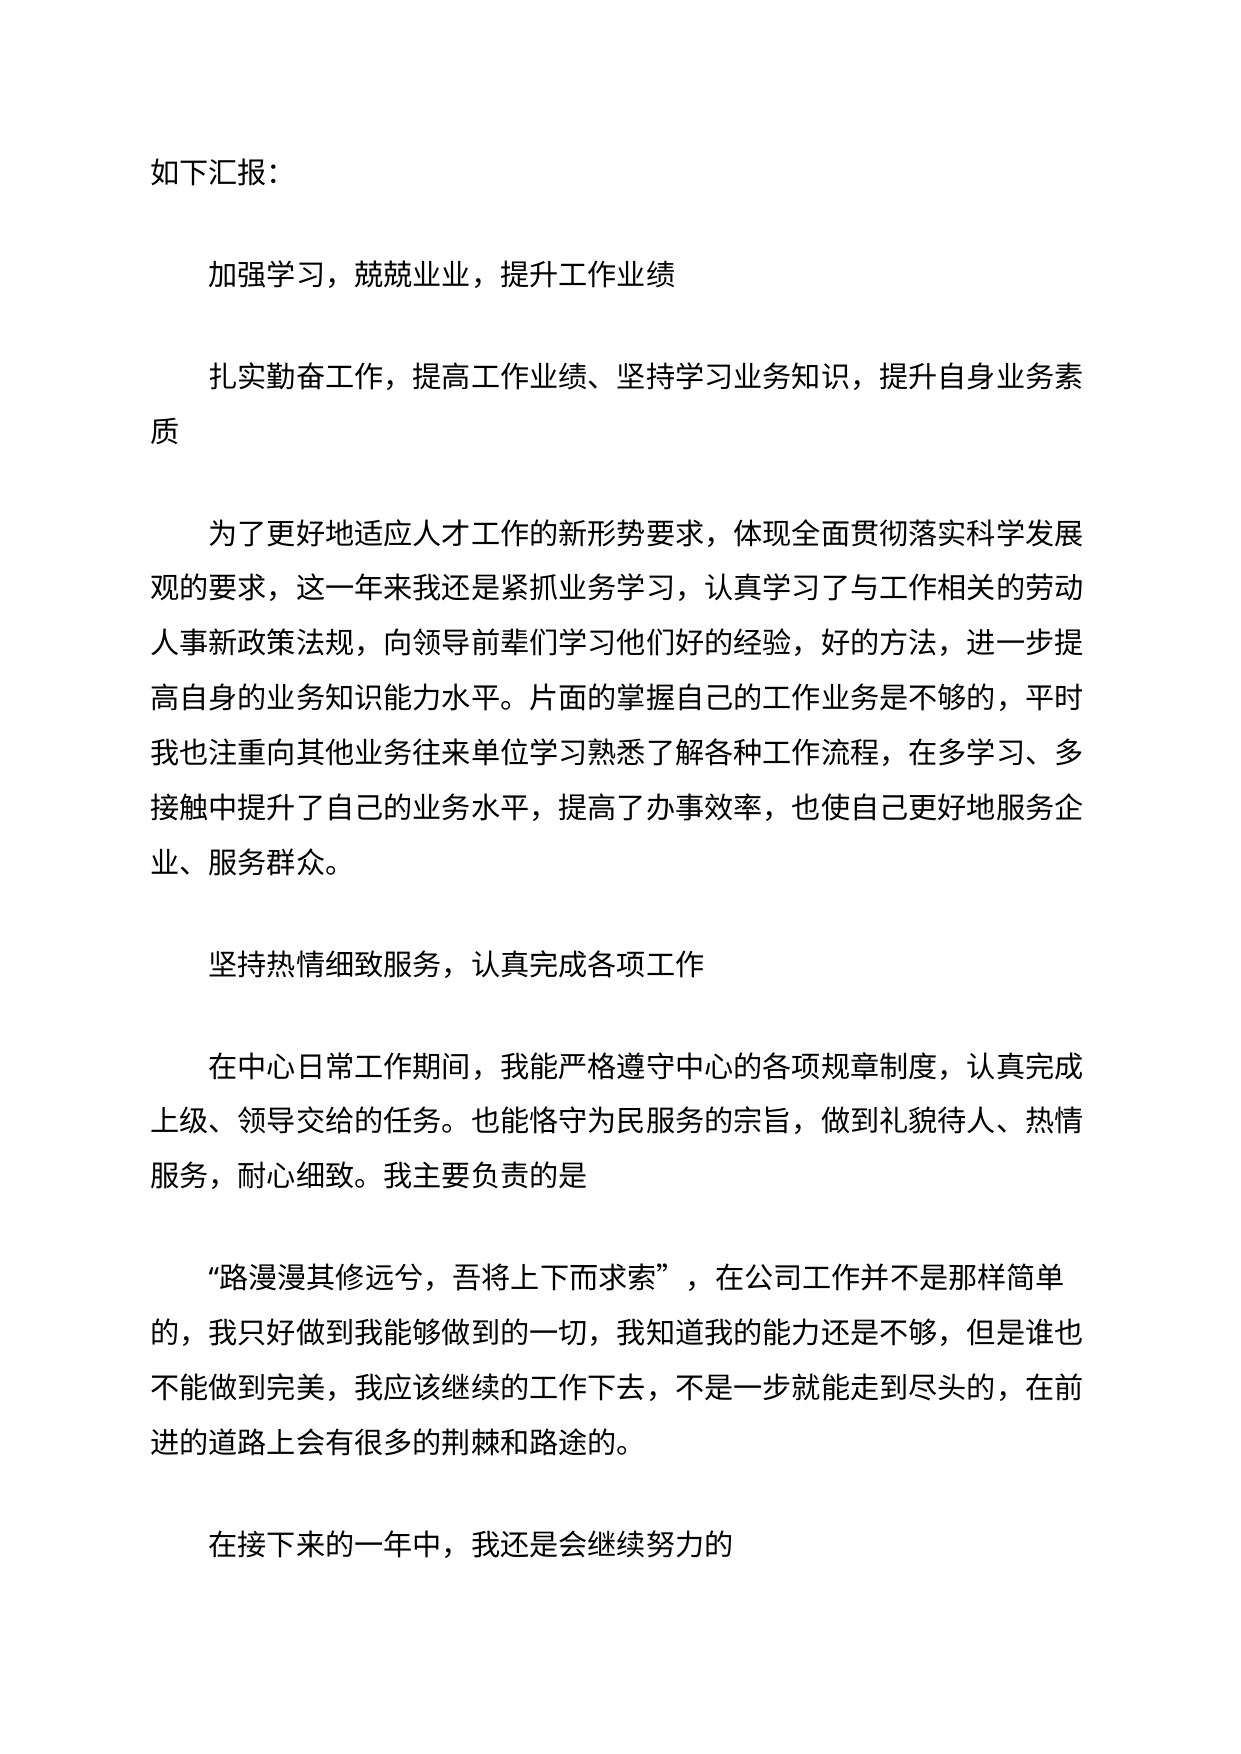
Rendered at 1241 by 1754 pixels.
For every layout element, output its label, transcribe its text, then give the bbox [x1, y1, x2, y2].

text 在中心日常工作期间，我能严格遵守中心的各项规章制度，认真完成上级、领导交给的任务。也能恪守为民服务的宗旨，做到礼貌待人、热情服务，耐心细致。我主要负责的是 [150, 1043, 1090, 1195]
text 为了更好地适应人才工作的新形势要求，体现全面贯彻落实科学发展观的要求，这一年来我还是紧抓业务学习，认真学习了与工作相关的劳动人事新政策法规，向领导前辈们学习他们好的经验，好的方法，进一步提高自身的业务知识能力水平。片面的掌握自己的工作业务是不够的，平时我也注重向其他业务往来单位学习熟悉了解各种工作流程，在多学习、多接触中提升了自己的业务水平，提高了办事效率，也使自己更好地服务企业、服务群众。 [150, 510, 1090, 882]
text 在接下来的一年中，我还是会继续努力的 [150, 1521, 1090, 1563]
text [150, 150, 1090, 192]
text “路漫漫其修远兮，吾将上下而求索”，在公司工作并不是那样简单的，我只好做到我能够做到的一切，我知道我的能力还是不够，但是谁也不能做到完美，我应该继续的工作下去，不是一步就能走到尽头的，在前进的道路上会有很多的荆棘和路途的。 [150, 1255, 1090, 1462]
text 坚持热情细致服务，认真完成各项工作 [150, 941, 1090, 984]
text 加强学习，兢兢业业，提升工作业绩 [150, 252, 1090, 294]
text 扎实勤奋工作，提高工作业绩、坚持学习业务知识，提升自身业务素质 [150, 353, 1090, 451]
